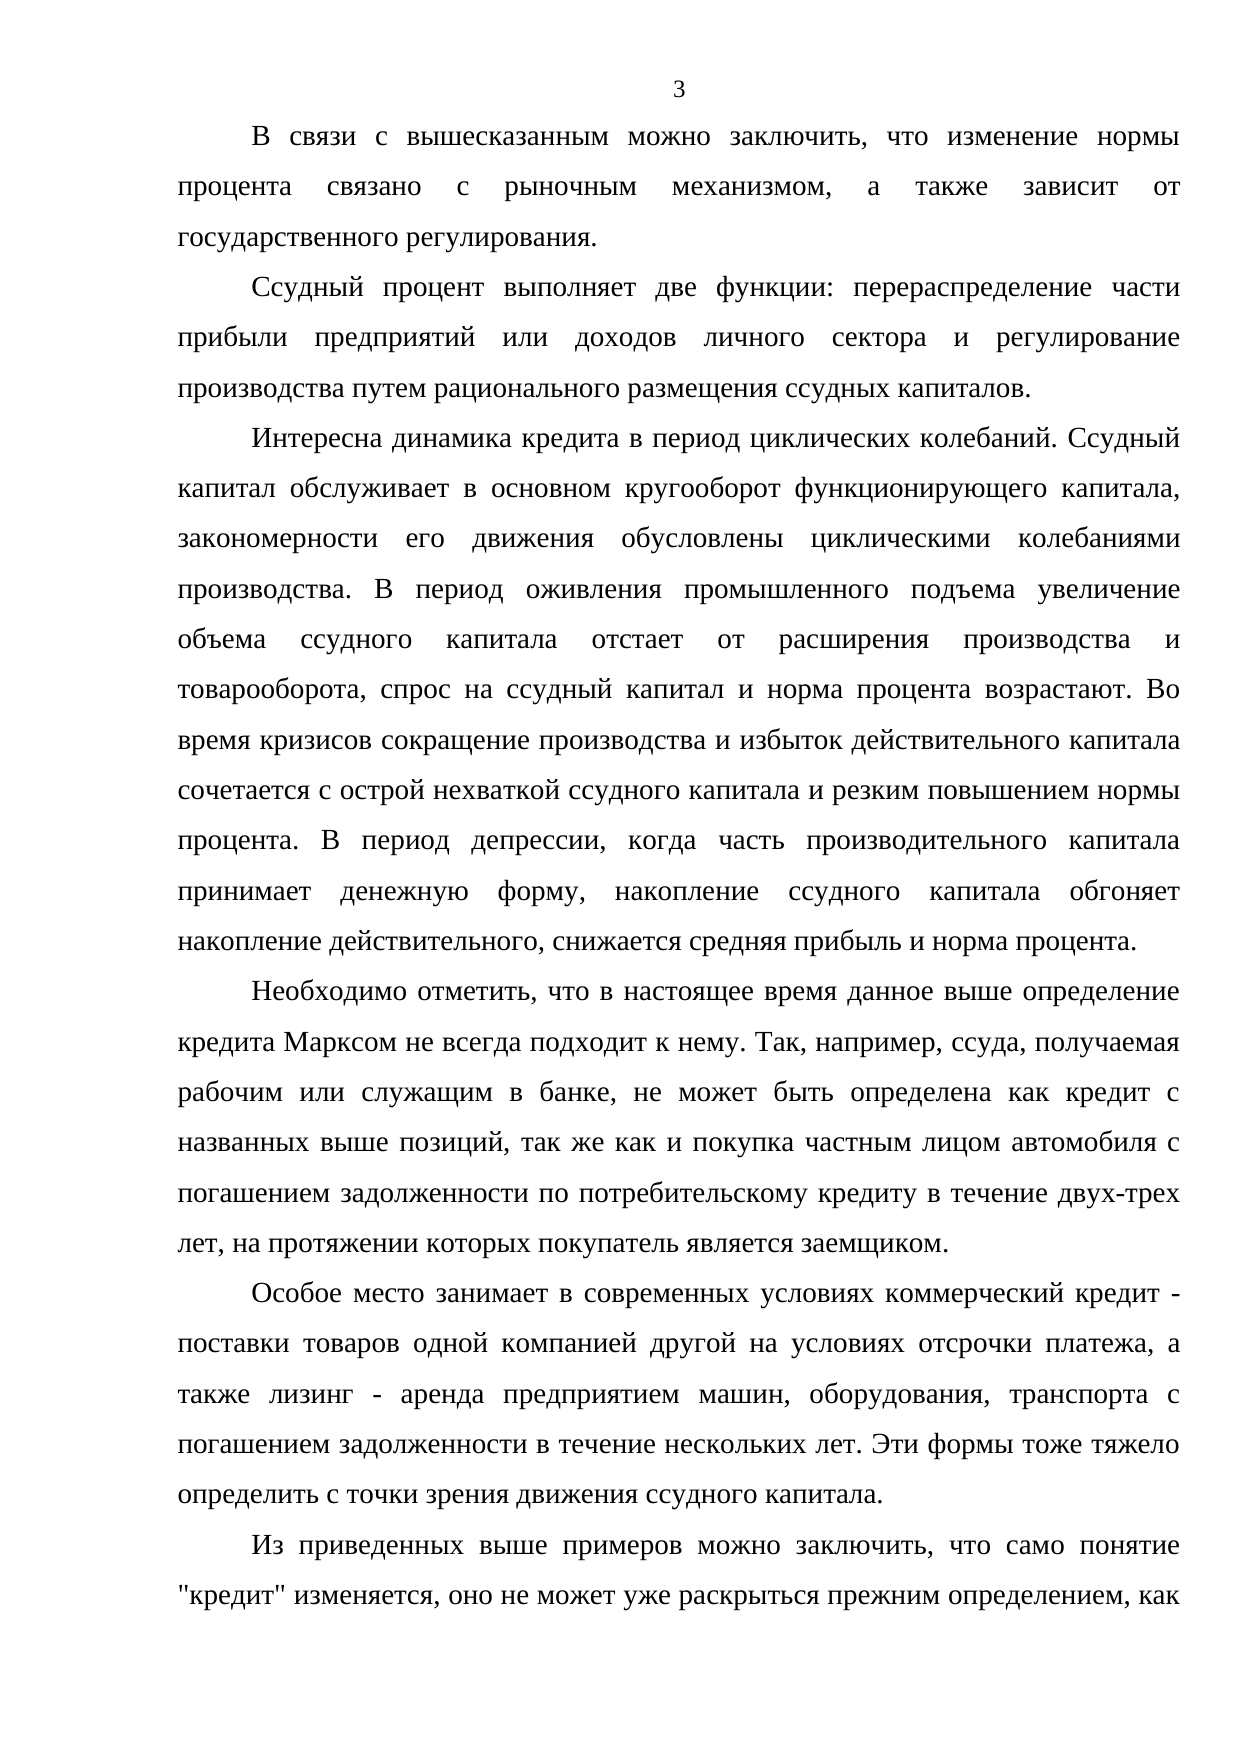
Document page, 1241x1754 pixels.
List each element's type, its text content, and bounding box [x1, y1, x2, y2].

text В связи с вышесказанным можно заключить, что изменение нормы процента связано с рыночным механизмом, а также зависит от государственного регулирования. [177, 118, 1181, 252]
text Ссудный процент выполняет две функции: перераспределение части прибыли предприятий или доходов личного сектора и регулирование производства путем рационального размещения ссудных капиталов. [177, 269, 1181, 403]
text Необходимо отметить, что в настоящее время данное выше определение кредита Марксом не всегда подходит к нему. Так, например, ссуда, получаемая рабочим или служащим в банке, не может быть определена как кредит с названных выше позиций, так же как и покупка частным лицом автомобиля с погашением задолженности по потребительскому кредиту в течение двух-трех лет, на протяжении которых покупатель является заемщиком. [177, 973, 1181, 1258]
text Особое место занимает в современных условиях коммерческий кредит - поставки товаров одной компанией другой на условиях отсрочки платежа, а также лизинг - аренда предприятием машин, оборудования, транспорта с погашением задолженности в течение нескольких лет. Эти формы тоже тяжело определить с точки зрения движения ссудного капитала. [177, 1275, 1181, 1510]
text Интересна динамика кредита в период циклических колебаний. Ссудный капитал обслуживает в основном кругооборот функционирующего капитала, закономерности его движения обусловлены циклическими колебаниями производства. В период оживления промышленного подъема увеличение объема ссудного капитала отстает от расширения производства и товарооборота, спрос на ссудный капитал и норма процента возрастают. Во время кризисов сокращение производства и избыток действительного капитала сочетается с острой нехваткой ссудного капитала и резким повышением нормы процента. В период депрессии, когда часть производительного капитала принимает денежную форму, накопление ссудного капитала обгоняет накопление действительного, снижается средняя прибыль и норма процента. [177, 420, 1181, 957]
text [177, 1527, 1181, 1611]
